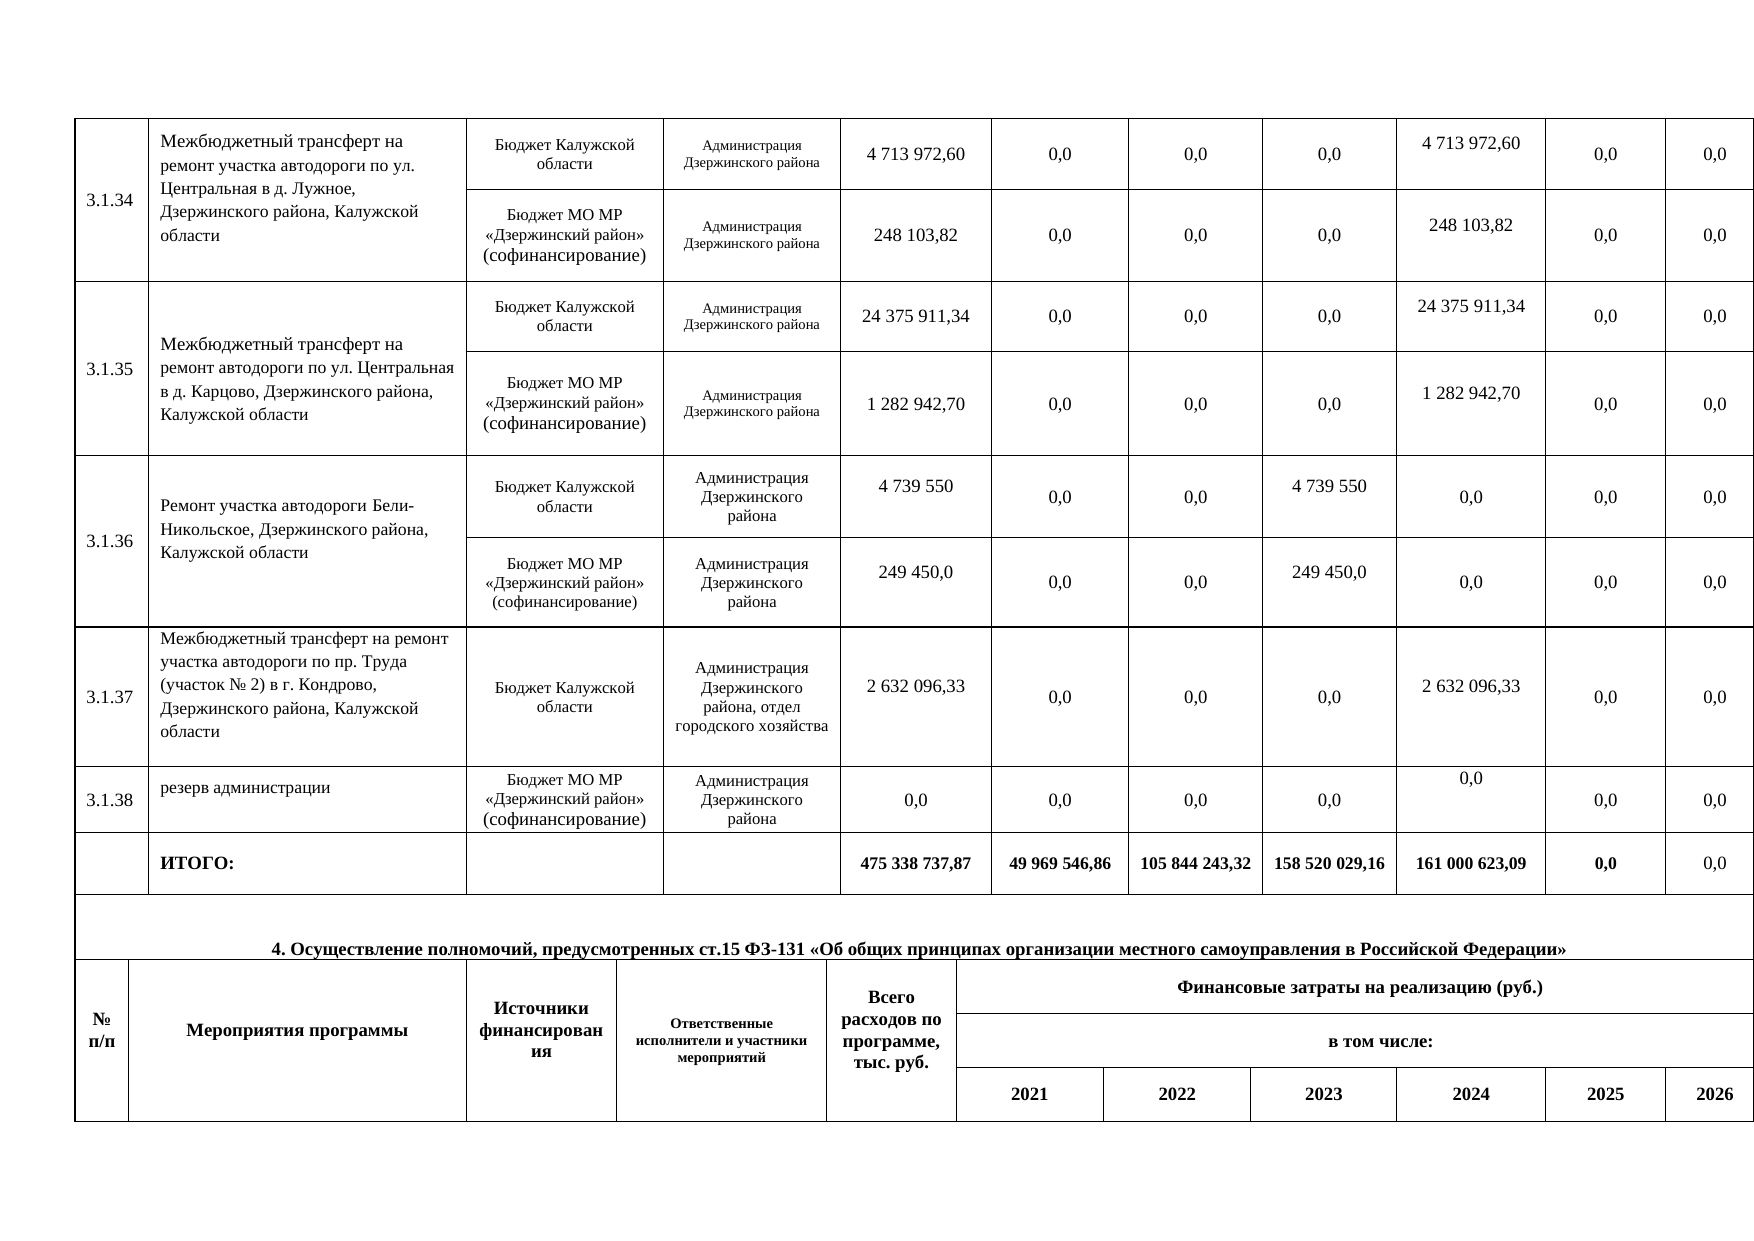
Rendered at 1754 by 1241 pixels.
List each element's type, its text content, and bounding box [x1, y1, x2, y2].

table_cell 2024 [1397, 1068, 1545, 1121]
table_cell 0,0 [1546, 190, 1665, 281]
table_cell 0,0 [992, 190, 1128, 281]
table_cell 3.1.35 [76, 282, 148, 455]
table_cell Бюджет МО МР «Дзержинский район» (софинансирование) [467, 538, 663, 626]
table_cell [76, 833, 148, 893]
table_cell Администрация Дзержинского района [664, 456, 840, 537]
table_cell в том числе: [957, 1014, 1753, 1067]
table_cell 0,0 [1666, 352, 1753, 455]
table_cell 0,0 [1666, 282, 1753, 351]
table_cell Бюджет МО МР «Дзержинский район» (софинансирование) [467, 767, 663, 832]
table_cell 4 739 550 [1263, 456, 1396, 537]
table_cell 3.1.34 [76, 119, 148, 281]
table_cell 248 103,82 [841, 190, 991, 281]
table_cell Финансовые затраты на реализацию (руб.) [957, 960, 1753, 1013]
table_cell 0,0 [992, 538, 1128, 626]
table_cell № п/п [76, 960, 128, 1121]
table_cell 0,0 [1666, 538, 1753, 626]
table_cell 0,0 [1129, 456, 1262, 537]
table_cell 0,0 [1129, 628, 1262, 766]
table_cell 0,0 [1263, 282, 1396, 351]
table_cell ИТОГО: [149, 833, 466, 893]
table_cell 3.1.36 [76, 456, 148, 626]
table_cell 0,0 [1129, 282, 1262, 351]
table_cell 0,0 [1666, 190, 1753, 281]
table_cell 2026 [1666, 1068, 1753, 1121]
table_cell 0,0 [1263, 352, 1396, 455]
table_cell 4 713 972,60 [841, 119, 991, 188]
table_cell 0,0 [1129, 767, 1262, 832]
table_cell 0,0 [1129, 352, 1262, 455]
table_cell Всего расходов по программе, тыс. руб. [827, 960, 956, 1121]
table_cell 0,0 [1263, 119, 1396, 188]
table_cell Бюджет Калужской области [467, 282, 663, 351]
table_cell Бюджет Калужской области [467, 119, 663, 188]
table_cell 0,0 [1546, 833, 1665, 893]
table_cell 0,0 [1397, 538, 1545, 626]
table_cell резерв администрации [149, 767, 466, 832]
table_cell 161 000 623,09 [1397, 833, 1545, 893]
table_cell 158 520 029,16 [1263, 833, 1396, 893]
table_cell 0,0 [1546, 119, 1665, 188]
table_cell 0,0 [1263, 628, 1396, 766]
table_cell Межбюджетный трансферт на ремонт автодороги по ул. Центральная в д. Карцово, Дзержинского района, Калужской области [149, 282, 466, 455]
table_cell 249 450,0 [1263, 538, 1396, 626]
table_cell 24 375 911,34 [841, 282, 991, 351]
table_cell 0,0 [1263, 190, 1396, 281]
table_cell 2 632 096,33 [841, 628, 991, 766]
table_cell 0,0 [1546, 352, 1665, 455]
table_cell Межбюджетный трансферт на ремонт участка автодороги по пр. Труда (участок № 2) в г. Кондрово, Дзержинского района, Калужской области [149, 628, 466, 766]
table_cell 0,0 [1666, 119, 1753, 188]
table_cell 2 632 096,33 [1397, 628, 1545, 766]
table_cell 1 282 942,70 [1397, 352, 1545, 455]
table_cell Бюджет Калужской области [467, 456, 663, 537]
table_cell 0,0 [1546, 282, 1665, 351]
table_cell 0,0 [1546, 456, 1665, 537]
table_cell Мероприятия программы [129, 960, 466, 1121]
table_cell 3.1.38 [76, 767, 148, 832]
table_cell 0,0 [1546, 538, 1665, 626]
table_cell 1 282 942,70 [841, 352, 991, 455]
table_cell 0,0 [1263, 767, 1396, 832]
table_cell 49 969 546,86 [992, 833, 1128, 893]
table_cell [664, 119, 840, 188]
table_cell 0,0 [992, 628, 1128, 766]
table_cell Администрация Дзержинского района [664, 538, 840, 626]
table_cell Бюджет МО МР «Дзержинский район» (софинансирование) [467, 352, 663, 455]
table_cell 0,0 [992, 119, 1128, 188]
table_cell Ответственные исполнители и участники мероприятий [617, 960, 826, 1121]
table_cell Администрация Дзержинского района [664, 282, 840, 351]
table_cell Администрация Дзержинского района [664, 352, 840, 455]
table_cell Бюджет Калужской области [467, 628, 663, 766]
table_cell 2022 [1104, 1068, 1250, 1121]
table_cell 2023 [1251, 1068, 1396, 1121]
table_cell 0,0 [1666, 628, 1753, 766]
table_cell Администрация Дзержинского района, отдел городского хозяйства [664, 628, 840, 766]
table_cell 0,0 [1666, 833, 1753, 893]
table_cell Администрация Дзержинского района [664, 190, 840, 281]
table_cell 4 713 972,60 [1397, 119, 1545, 188]
table_cell 0,0 [1129, 190, 1262, 281]
table_cell Межбюджетный трансферт на ремонт участка автодороги по ул. Центральная в д. Лужное, Дзержинского района, Калужской области [149, 119, 466, 281]
table_cell 24 375 911,34 [1397, 282, 1545, 351]
table_cell Администрация Дзержинского района [664, 767, 840, 832]
table_cell 0,0 [1397, 456, 1545, 537]
table_cell 249 450,0 [841, 538, 991, 626]
table_cell 2025 [1546, 1068, 1665, 1121]
table_cell Источники финансирования [467, 960, 616, 1121]
table_cell 0,0 [1666, 767, 1753, 832]
table_cell 248 103,82 [1397, 190, 1545, 281]
table_cell 0,0 [992, 282, 1128, 351]
table_cell 4 739 550 [841, 456, 991, 537]
table_cell 105 844 243,32 [1129, 833, 1262, 893]
table_cell 3.1.37 [76, 628, 148, 766]
table_cell 0,0 [1129, 538, 1262, 626]
table_cell [467, 833, 663, 893]
table_cell 4. Осуществление полномочий, предусмотренных ст.15 ФЗ-131 «Об общих принципах организации местного самоуправления в Российской Федерации» [76, 895, 1753, 959]
table_cell 0,0 [841, 767, 991, 832]
table_cell 0,0 [1546, 767, 1665, 832]
table_cell 0,0 [992, 352, 1128, 455]
table_cell 0,0 [1397, 767, 1545, 832]
table_cell 0,0 [992, 456, 1128, 537]
table_cell 0,0 [992, 767, 1128, 832]
table_cell 2021 [957, 1068, 1103, 1121]
table_cell 0,0 [1666, 456, 1753, 537]
table_cell [664, 833, 840, 893]
table_cell 0,0 [1129, 119, 1262, 188]
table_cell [467, 190, 663, 281]
table_cell 0,0 [1546, 628, 1665, 766]
table_cell Ремонт участка автодороги Бели-Никольское, Дзержинского района, Калужской области [149, 456, 466, 626]
table_cell 475 338 737,87 [841, 833, 991, 893]
